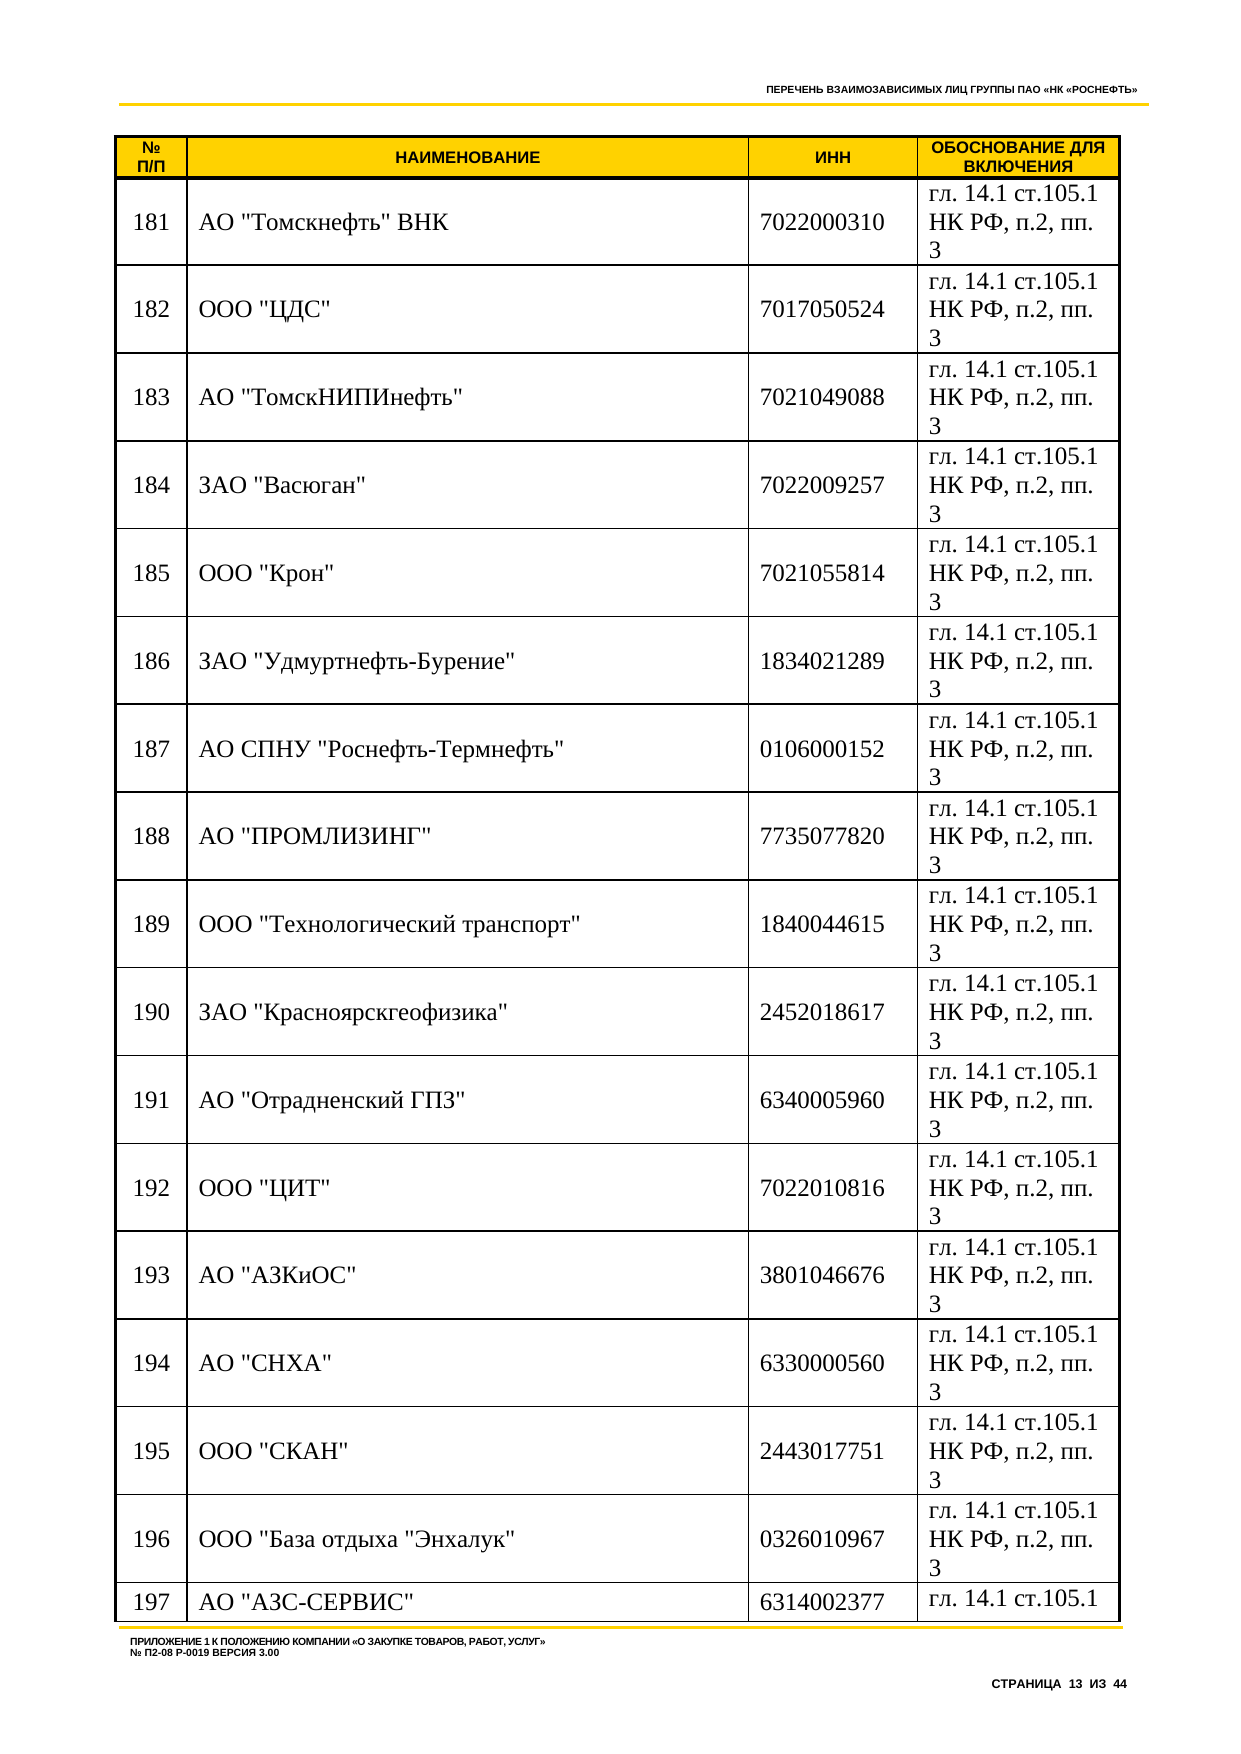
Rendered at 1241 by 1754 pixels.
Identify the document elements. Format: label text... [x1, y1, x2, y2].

table_cell 188 [117, 793, 186, 879]
table_header НАИМЕНОВАНИЕ [188, 138, 748, 176]
table_cell 0106000152 [749, 705, 917, 791]
table_cell гл. 14.1 ст.105.1 НК РФ, п.2, пп. 3 [918, 1583, 1118, 1621]
table_cell 182 [117, 266, 186, 352]
table_cell АО "Отрадненский ГПЗ" [188, 1056, 748, 1142]
table_cell 190 [117, 968, 186, 1054]
table_cell 6340005960 [749, 1056, 917, 1142]
table_cell гл. 14.1 ст.105.1 НК РФ, п.2, пп. 3 [918, 1495, 1118, 1581]
table_cell 7022009257 [749, 442, 917, 528]
table_header № П/П [117, 138, 186, 176]
table_cell 192 [117, 1144, 186, 1230]
table_cell гл. 14.1 ст.105.1 НК РФ, п.2, пп. 3 [918, 1320, 1118, 1406]
table_cell 184 [117, 442, 186, 528]
table_cell 7017050524 [749, 266, 917, 352]
table_cell ООО "Технологический транспорт" [188, 881, 748, 967]
table_cell ООО "ЦДС" [188, 266, 748, 352]
table_header ИНН [749, 138, 917, 176]
table_cell 3801046676 [749, 1232, 917, 1318]
table_cell 181 [117, 180, 186, 264]
table_cell 6314002377 [749, 1583, 917, 1621]
table_cell 2452018617 [749, 968, 917, 1054]
table_cell ЗАО "Красноярскгеофизика" [188, 968, 748, 1054]
table_cell 7735077820 [749, 793, 917, 879]
table_cell 7021049088 [749, 354, 917, 440]
table_cell 185 [117, 529, 186, 616]
table_cell 1840044615 [749, 881, 917, 967]
table_cell гл. 14.1 ст.105.1 НК РФ, п.2, пп. 3 [918, 881, 1118, 967]
table_cell 2443017751 [749, 1407, 917, 1494]
table_cell 195 [117, 1407, 186, 1494]
table_cell гл. 14.1 ст.105.1 НК РФ, п.2, пп. 3 [918, 1407, 1118, 1494]
table_cell ООО "Крон" [188, 529, 748, 616]
table_cell АО "ТомскНИПИнефть" [188, 354, 748, 440]
table_cell гл. 14.1 ст.105.1 НК РФ, п.2, пп. 3 [918, 1232, 1118, 1318]
table_cell 191 [117, 1056, 186, 1142]
table_cell 7022000310 [749, 180, 917, 264]
table_cell гл. 14.1 ст.105.1 НК РФ, п.2, пп. 3 [918, 354, 1118, 440]
table_cell АО "Томскнефть" ВНК [188, 180, 748, 264]
table_cell 7022010816 [749, 1144, 917, 1230]
table_cell 186 [117, 617, 186, 703]
table_cell гл. 14.1 ст.105.1 НК РФ, п.2, пп. 3 [918, 180, 1118, 264]
table_cell гл. 14.1 ст.105.1 НК РФ, п.2, пп. 3 [918, 968, 1118, 1054]
table_cell АО "СНХА" [188, 1320, 748, 1406]
table_cell 189 [117, 881, 186, 967]
table_cell гл. 14.1 ст.105.1 НК РФ, п.2, пп. 3 [918, 705, 1118, 791]
table_cell АО "АЗС-СЕРВИС" [188, 1583, 748, 1621]
table_cell 1834021289 [749, 617, 917, 703]
table_cell гл. 14.1 ст.105.1 НК РФ, п.2, пп. 3 [918, 442, 1118, 528]
table_cell гл. 14.1 ст.105.1 НК РФ, п.2, пп. 3 [918, 1056, 1118, 1142]
table_cell АО "АЗКиОС" [188, 1232, 748, 1318]
table_cell АО СПНУ "Роснефть-Термнефть" [188, 705, 748, 791]
table_cell 0326010967 [749, 1495, 917, 1581]
table_cell гл. 14.1 ст.105.1 НК РФ, п.2, пп. 3 [918, 617, 1118, 703]
table_cell 187 [117, 705, 186, 791]
table_cell 183 [117, 354, 186, 440]
table_cell 197 [117, 1583, 186, 1621]
table_header ОБОСНОВАНИЕ ДЛЯ ВКЛЮЧЕНИЯ [918, 138, 1118, 176]
table_cell 194 [117, 1320, 186, 1406]
table_cell гл. 14.1 ст.105.1 НК РФ, п.2, пп. 3 [918, 793, 1118, 879]
table_cell ООО "ЦИТ" [188, 1144, 748, 1230]
table_cell гл. 14.1 ст.105.1 НК РФ, п.2, пп. 3 [918, 1144, 1118, 1230]
table_cell 6330000560 [749, 1320, 917, 1406]
table_cell ООО "База отдыха "Энхалук" [188, 1495, 748, 1581]
table_cell гл. 14.1 ст.105.1 НК РФ, п.2, пп. 3 [918, 529, 1118, 616]
table_cell 196 [117, 1495, 186, 1581]
table_cell 193 [117, 1232, 186, 1318]
table_cell ЗАО "Васюган" [188, 442, 748, 528]
table_cell АО "ПРОМЛИЗИНГ" [188, 793, 748, 879]
table_cell ЗАО "Удмуртнефть-Бурение" [188, 617, 748, 703]
table_cell гл. 14.1 ст.105.1 НК РФ, п.2, пп. 3 [918, 266, 1118, 352]
table_cell 7021055814 [749, 529, 917, 616]
table_cell ООО "СКАН" [188, 1407, 748, 1494]
